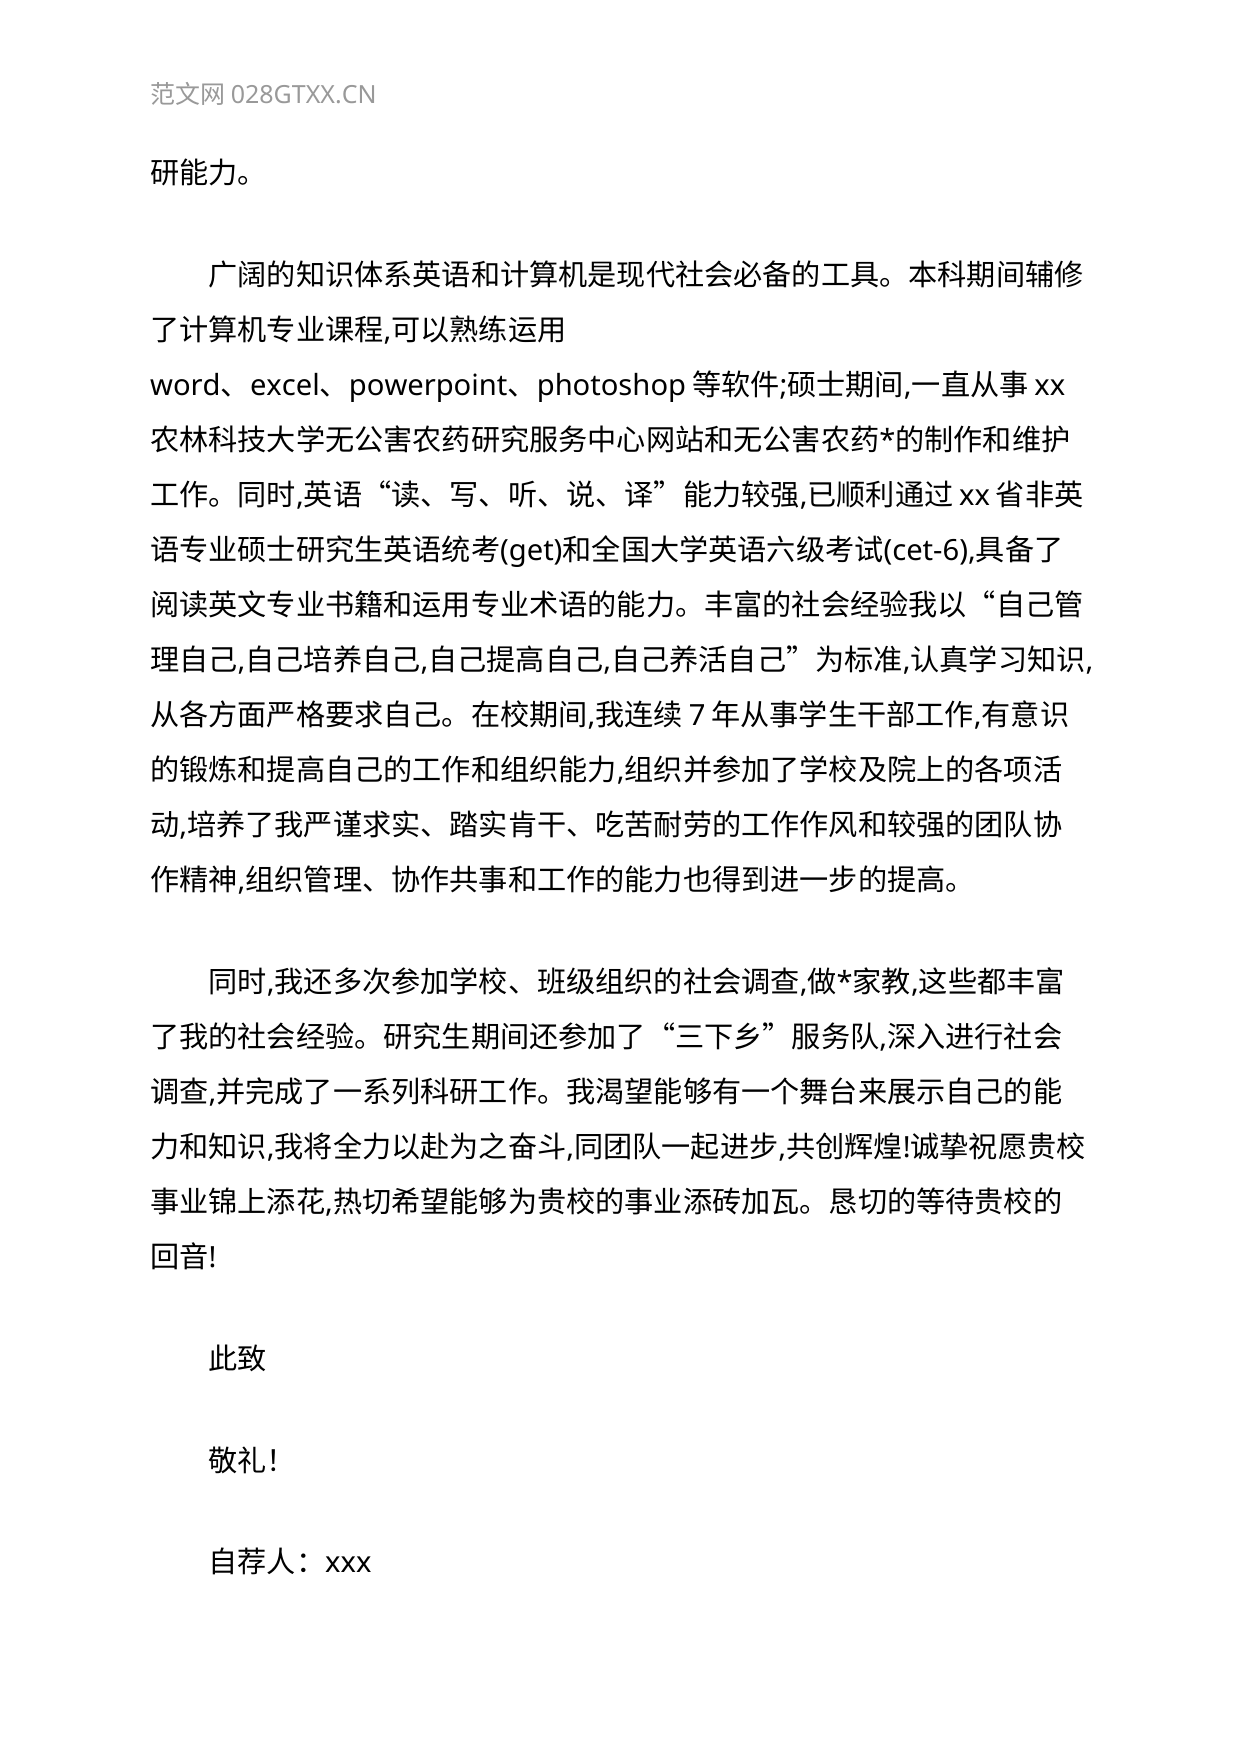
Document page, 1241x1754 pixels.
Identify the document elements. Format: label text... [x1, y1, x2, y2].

text 同时,我还多次参加学校、班级组织的社会调查,做*家教,这些都丰富了我的社会经验。研究生期间还参加了“三下乡”服务队,深入进行社会调查,并完成了一系列科研工作。我渴望能够有一个舞台来展示自己的能力和知识,我将全力以赴为之奋斗,同团队一起进步,共创辉煌!诚挚祝愿贵校事业锦上添花,热切希望能够为贵校的事业添砖加瓦。恳切的等待贵校的回音! [150, 958, 1090, 1276]
text 此致 [150, 1336, 1090, 1378]
text 广阔的知识体系英语和计算机是现代社会必备的工具。本科期间辅修了计算机专业课程,可以熟练运用word、excel、powerpoint、photoshop等软件;硕士期间,一直从事xx农林科技大学无公害农药研究服务中心网站和无公害农药*的制作和维护工作。同时,英语“读、写、听、说、译”能力较强,已顺利通过xx省非英语专业硕士研究生英语统考(get)和全国大学英语六级考试(cet-6),具备了阅读英文专业书籍和运用专业术语的能力。丰富的社会经验我以“自己管理自己,自己培养自己,自己提高自己,自己养活自己”为标准,认真学习知识,从各方面严格要求自己。在校期间,我连续7年从事学生干部工作,有意识的锻炼和提高自己的工作和组织能力,组织并参加了学校及院上的各项活动,培养了我严谨求实、踏实肯干、吃苦耐劳的工作作风和较强的团队协作精神,组织管理、协作共事和工作的能力也得到进一步的提高。 [150, 252, 1090, 899]
text 自荐人：xxx [150, 1539, 1090, 1581]
text 敬礼！ [150, 1437, 1090, 1479]
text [150, 150, 1090, 192]
